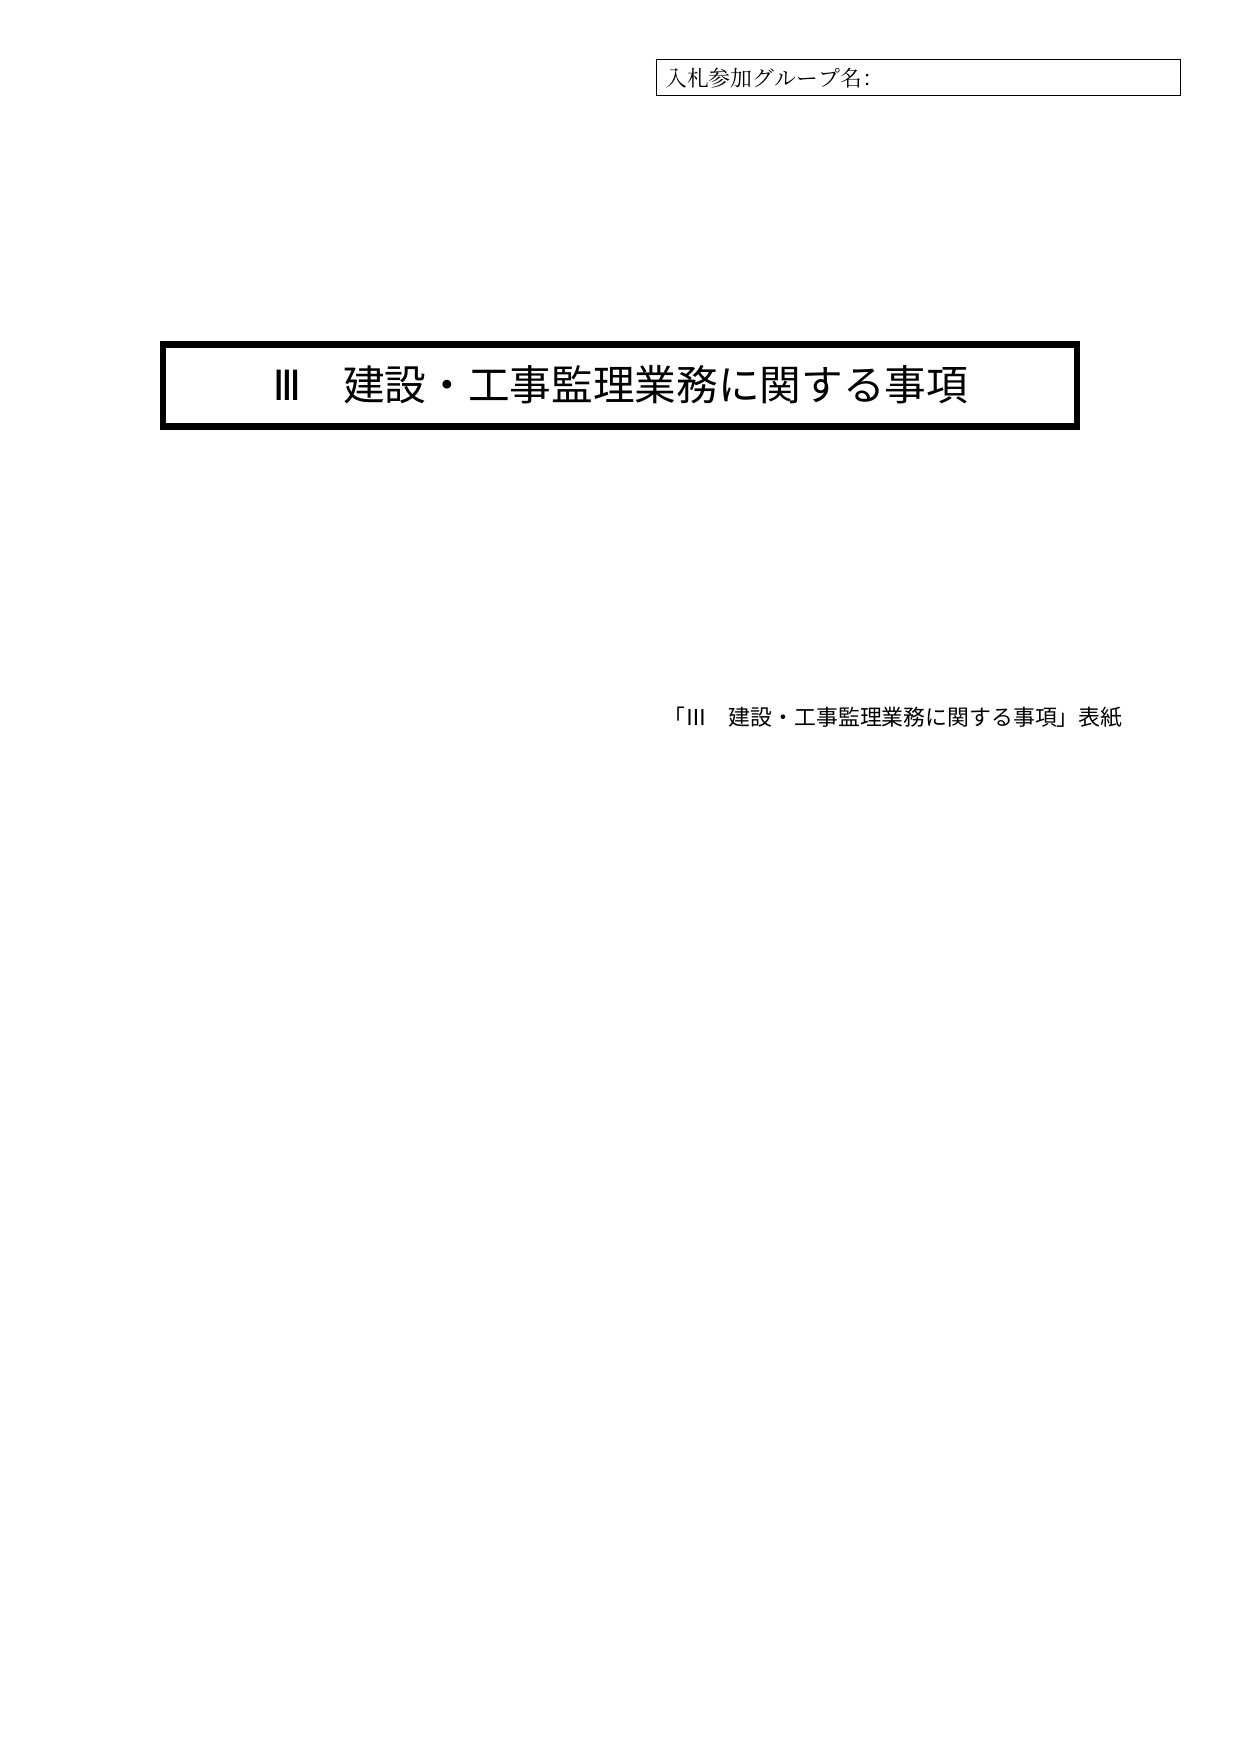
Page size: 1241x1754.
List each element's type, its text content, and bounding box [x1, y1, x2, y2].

text 「Ⅲ 建設・工事監理業務に関する事項」表紙 [89, 700, 1122, 731]
